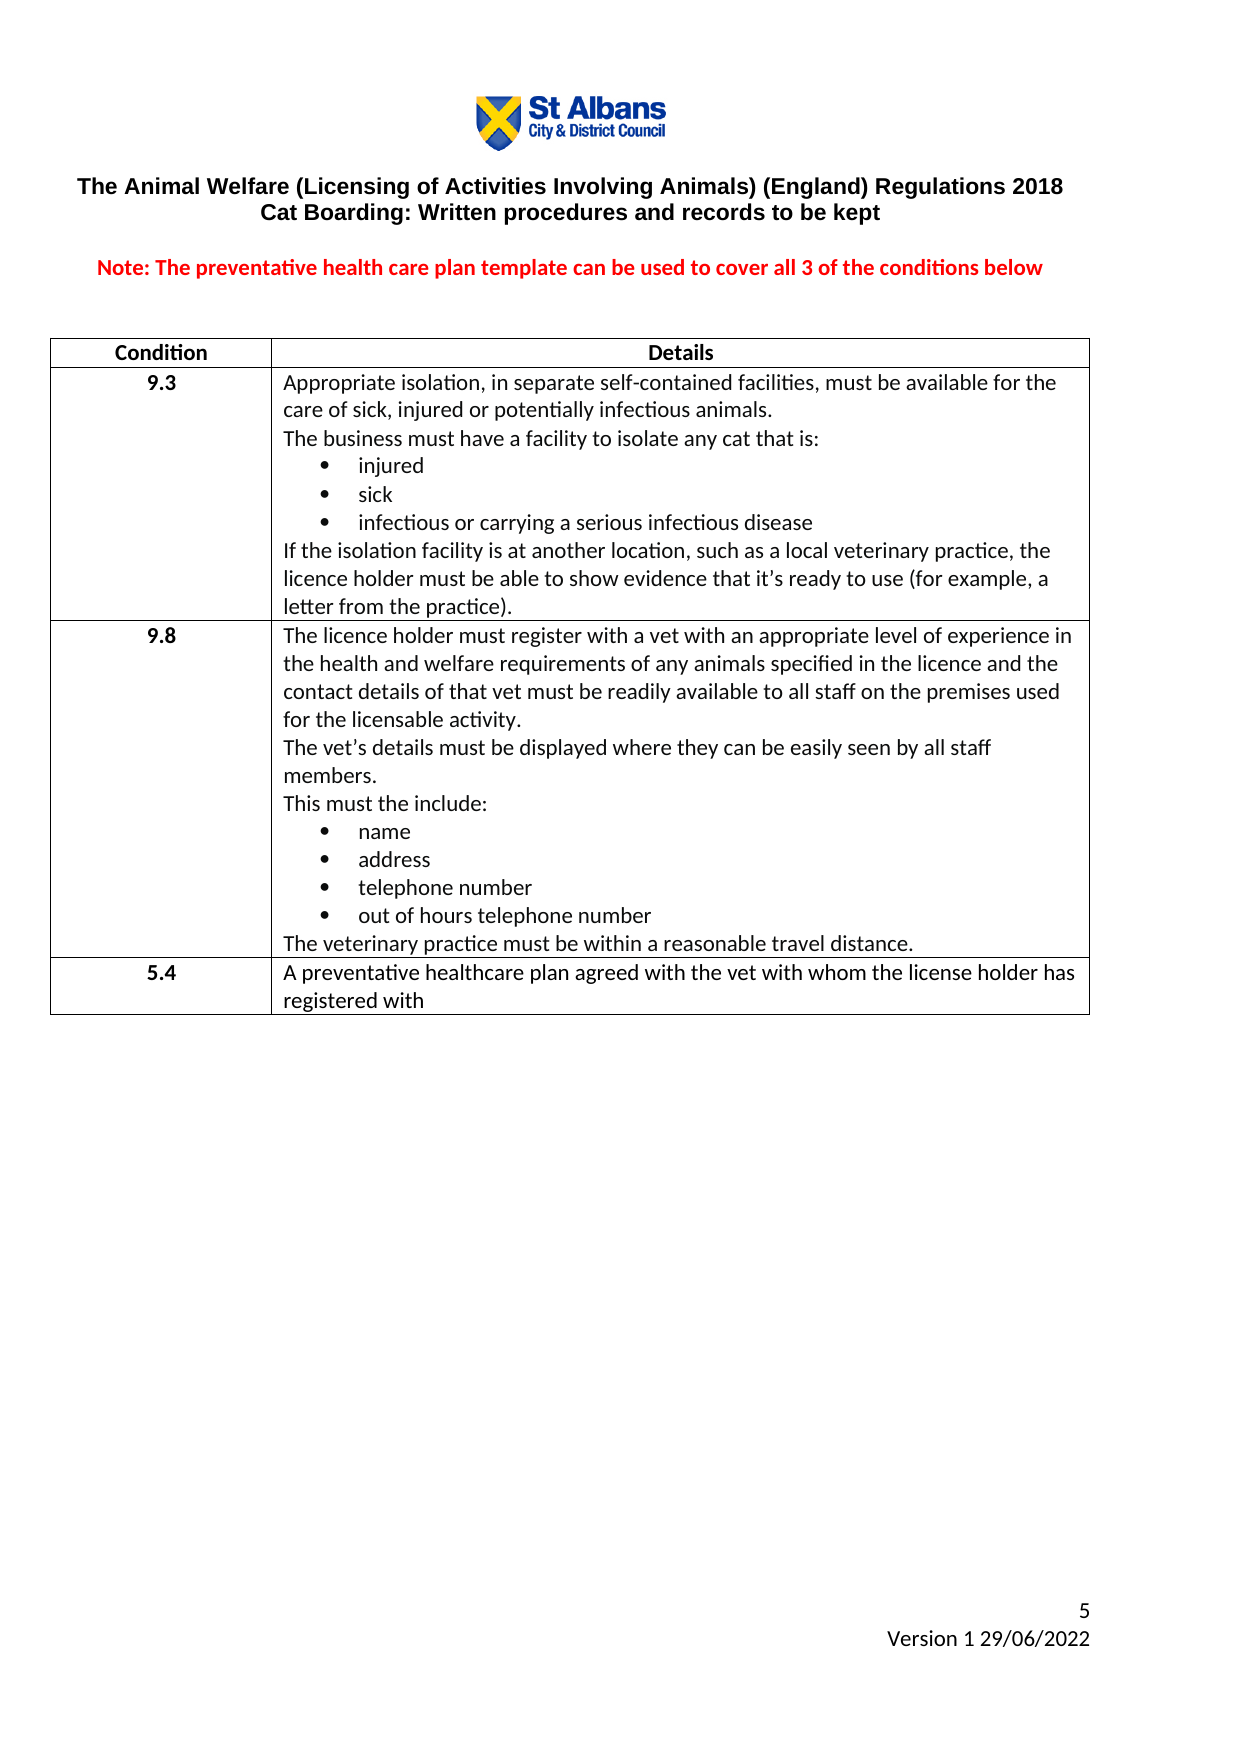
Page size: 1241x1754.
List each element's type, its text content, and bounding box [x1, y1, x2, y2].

table_cell A preventative healthcare plan agreed with the vet with whom the license holder has registered with [272, 958, 1089, 1014]
table_cell 5.4 [51, 958, 271, 1014]
table_header Condition [51, 339, 271, 367]
table_header Details [272, 339, 1089, 367]
table_cell 9.8 [51, 621, 271, 957]
text Note: The preventative health care plan template can be used to cover all 3 of the conditions below [50, 253, 1090, 281]
picture [454, 73, 687, 173]
table_cell Appropriate isolation, in separate self-contained facilities, must be available for the care of sick, injured or potentially infectious animals. The business must have a facility to isolate any cat that is: injured sick infectious or carrying a serious infectious disease If the isolation facility is at another location, such as a local veterinary practice, the licence holder must be able to show evidence that it’s ready to use (for example, a letter from the practice). [272, 368, 1089, 620]
table_cell 9.3 [51, 368, 271, 620]
table_cell The licence holder must register with a vet with an appropriate level of experience in the health and welfare requirements of any animals specified in the licence and the contact details of that vet must be readily available to all staff on the premises used for the licensable activity. The vet’s details must be displayed where they can be easily seen by all staff members. This must the include: name address telephone number out of hours telephone number The veterinary practice must be within a reasonable travel distance. [272, 621, 1089, 957]
